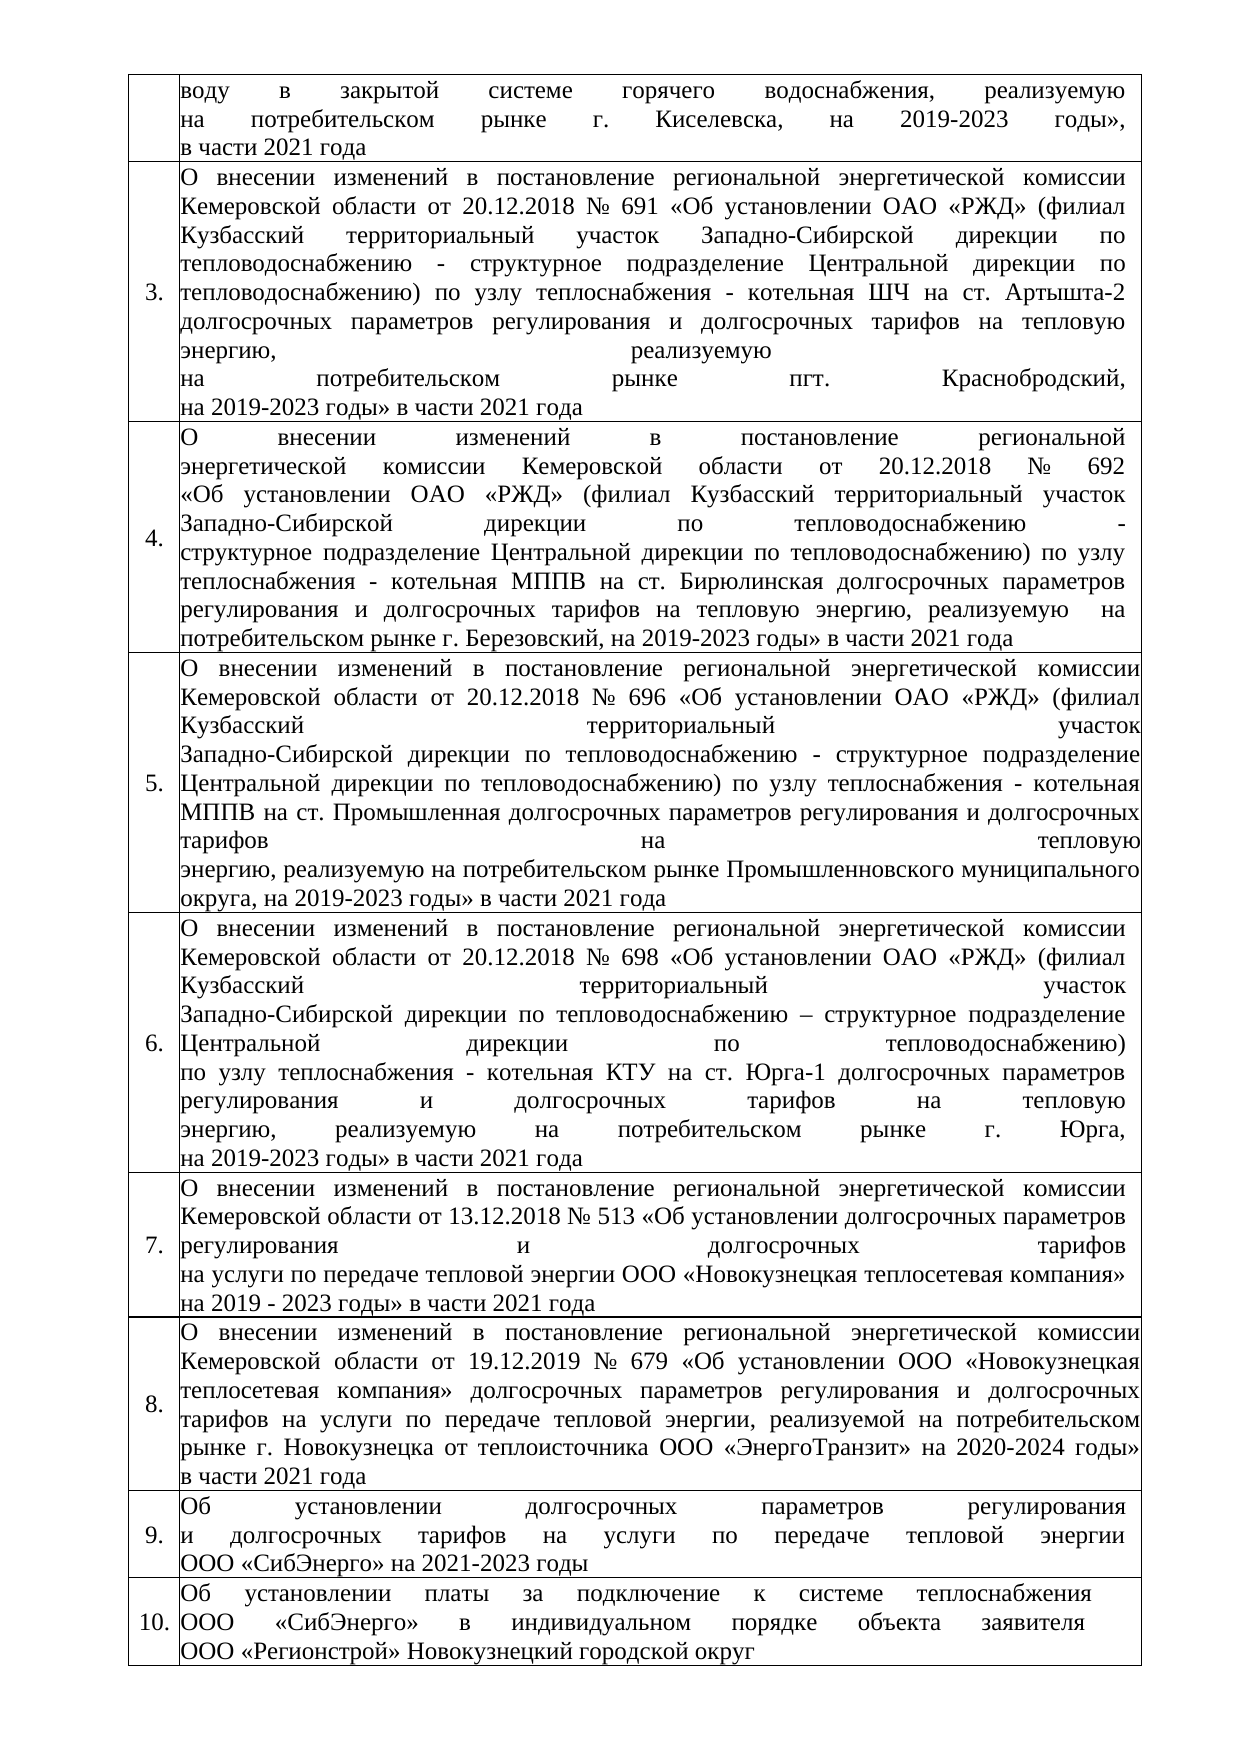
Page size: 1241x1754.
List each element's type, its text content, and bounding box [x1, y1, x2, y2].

table_cell 7. [129, 1173, 179, 1316]
table_cell 8. [129, 1318, 179, 1490]
table_cell 9. [129, 1491, 179, 1577]
table_cell 3. [129, 162, 179, 421]
table_cell О внесении изменений в постановление региональной энергетической комиссии Кемеровской области от 13.12.2018 № 513 «Об установлении долгосрочных параметров регулирования и долгосрочных тарифов на услуги по передаче тепловой энергии ООО «Новокузнецкая теплосетевая компания» на 2019 - 2023 годы» в части 2021 года [180, 1173, 1141, 1316]
table_cell О внесении изменений в постановление региональной энергетической комиссии Кемеровской области от 20.12.2018 № 696 «Об установлении ОАО «РЖД» (филиал Кузбасский территориальный участок Западно-Сибирской дирекции по тепловодоснабжению - структурное подразделение Центральной дирекции по тепловодоснабжению) по узлу теплоснабжения - котельная МППВ на ст. Промышленная долгосрочных параметров регулирования и долгосрочных тарифов на тепловую энергию, реализуемую на потребительском рынке Промышленновского муниципального округа, на 2019-2023 годы» в части 2021 года [180, 653, 1141, 912]
table_cell 10. [129, 1578, 179, 1664]
table_cell 5. [129, 653, 179, 912]
table_cell 4. [129, 422, 179, 652]
table_cell 2. [129, 75, 179, 161]
table_cell О внесении изменений в постановление региональной энергетической комиссии Кемеровской области от 19.12.2019 № 679 «Об установлении ООО «Новокузнецкая теплосетевая компания» долгосрочных параметров регулирования и долгосрочных тарифов на услуги по передаче тепловой энергии, реализуемой на потребительском рынке г. Новокузнецка от теплоисточника ООО «ЭнергоТранзит» на 2020-2024 годы» в части 2021 года [180, 1318, 1141, 1490]
table_cell О внесении изменений в постановление региональной энергетической комиссии Кемеровской области от 20.12.2018 № 692 «Об установлении ОАО «РЖД» (филиал Кузбасский территориальный участок Западно-Сибирской дирекции по тепловодоснабжению - структурное подразделение Центральной дирекции по тепловодоснабжению) по узлу теплоснабжения - котельная МППВ на ст. Бирюлинская долгосрочных параметров регулирования и долгосрочных тарифов на тепловую энергию, реализуемую на потребительском рынке г. Березовский, на 2019-2023 годы» в части 2021 года [180, 422, 1141, 652]
table_cell Об установлении платы за подключение к системе теплоснабжения ООО «СибЭнерго» в индивидуальном порядке объекта заявителя ООО «Регионстрой» Новокузнецкий городской округ [180, 1578, 1141, 1664]
table_cell О внесении изменений в постановление региональной энергетической комиссии Кемеровской области от 20.12.2018 № 698 «Об установлении ОАО «РЖД» (филиал Кузбасский территориальный участок Западно-Сибирской дирекции по тепловодоснабжению – структурное подразделение Центральной дирекции по тепловодоснабжению) по узлу теплоснабжения - котельная КТУ на ст. Юрга-1 долгосрочных параметров регулирования и долгосрочных тарифов на тепловую энергию, реализуемую на потребительском рынке г. Юрга, на 2019-2023 годы» в части 2021 года [180, 913, 1141, 1172]
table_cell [180, 75, 1141, 161]
table_cell О внесении изменений в постановление региональной энергетической комиссии Кемеровской области от 20.12.2018 № 691 «Об установлении ОАО «РЖД» (филиал Кузбасский территориальный участок Западно-Сибирской дирекции по тепловодоснабжению - структурное подразделение Центральной дирекции по тепловодоснабжению) по узлу теплоснабжения - котельная ШЧ на ст. Артышта-2 долгосрочных параметров регулирования и долгосрочных тарифов на тепловую энергию, реализуемую на потребительском рынке пгт. Краснобродский, на 2019-2023 годы» в части 2021 года [180, 162, 1141, 421]
table_cell Об установлении долгосрочных параметров регулирования и долгосрочных тарифов на услуги по передаче тепловой энергии ООО «СибЭнерго» на 2021-2023 годы [180, 1491, 1141, 1577]
table_cell 6. [129, 913, 179, 1172]
